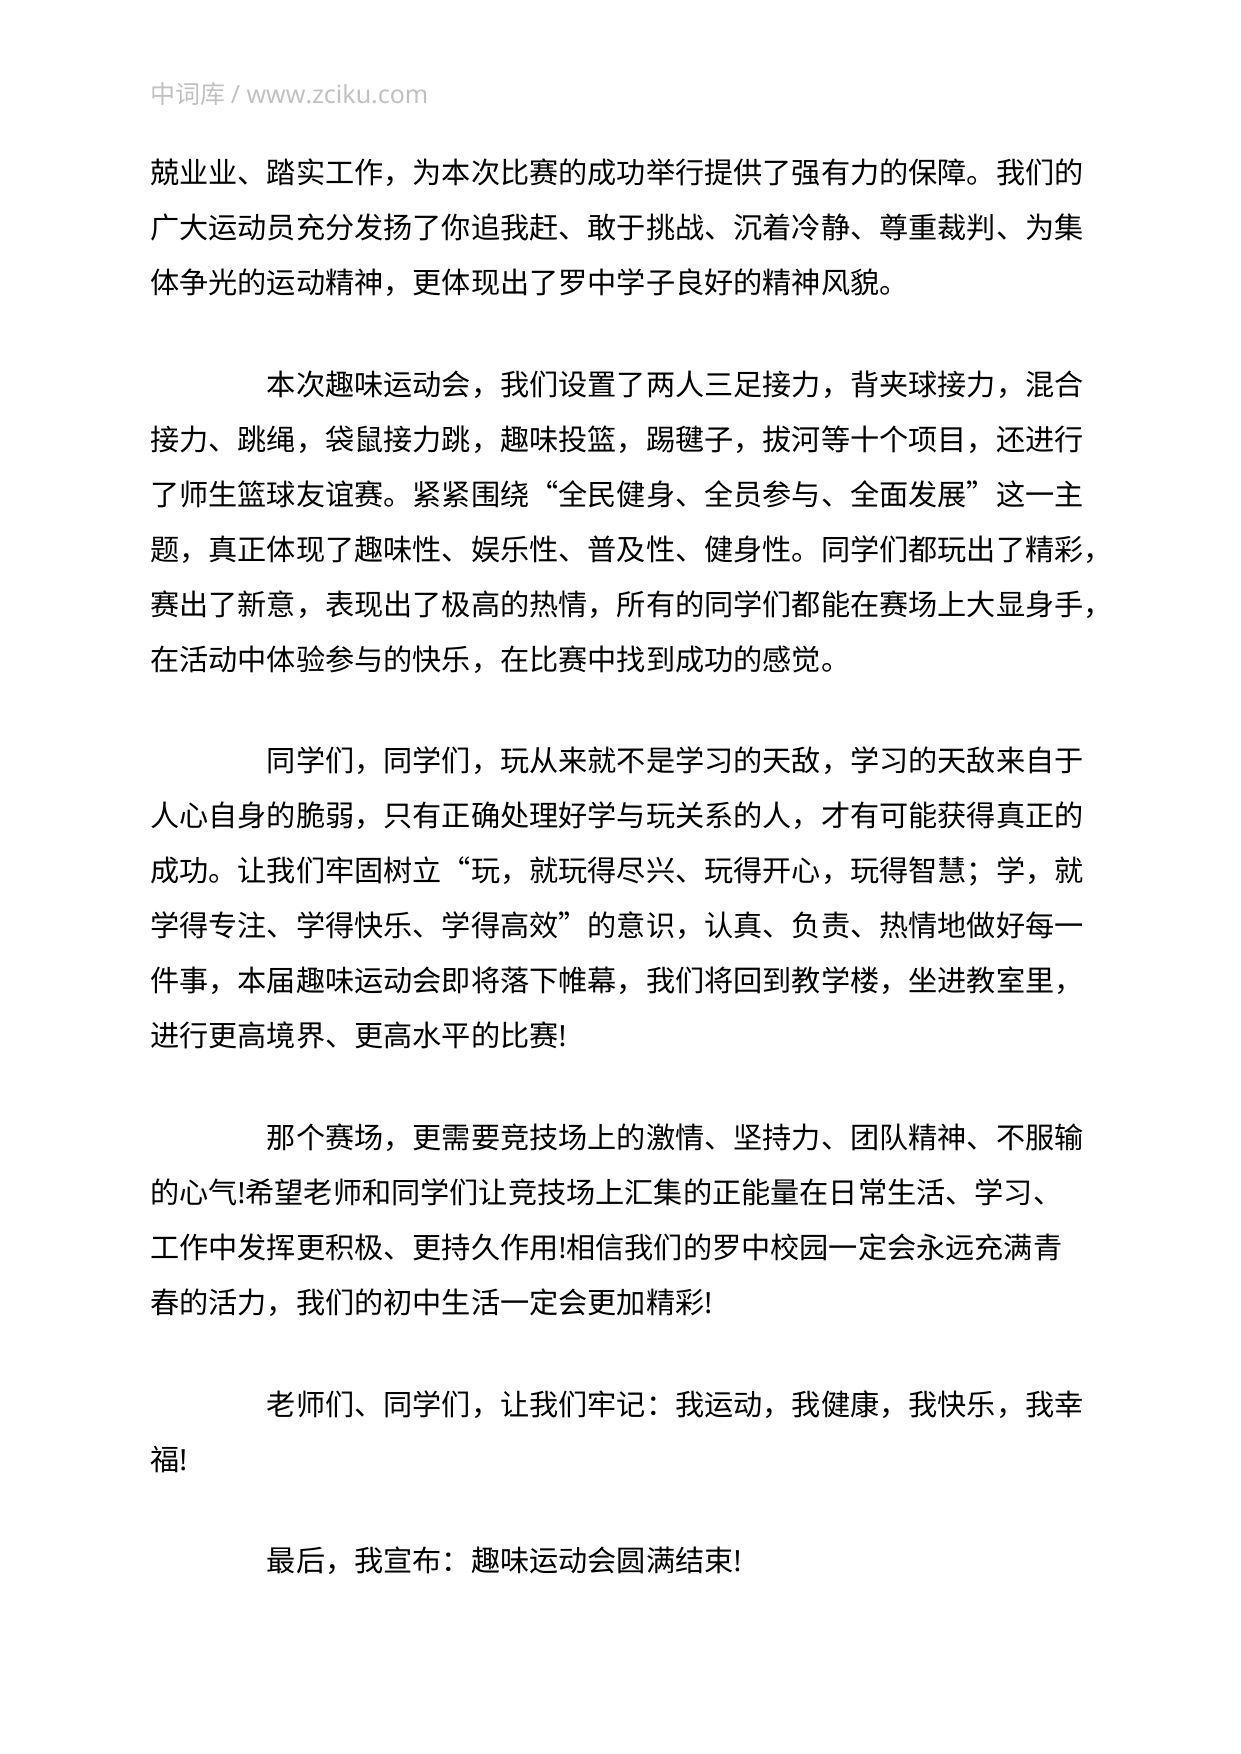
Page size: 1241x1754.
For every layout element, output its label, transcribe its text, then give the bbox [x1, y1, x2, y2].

text 同学们，同学们，玩从来就不是学习的天敌，学习的天敌来自于人心自身的脆弱，只有正确处理好学与玩关系的人，才有可能获得真正的成功。让我们牢固树立“玩，就玩得尽兴、玩得开心，玩得智慧；学，就学得专注、学得快乐、学得高效”的意识，认真、负责、热情地做好每一件事，本届趣味运动会即将落下帷幕，我们将回到教学楼，坐进教室里，进行更高境界、更高水平的比赛! [150, 738, 1090, 1055]
text 本次趣味运动会，我们设置了两人三足接力，背夹球接力，混合接力、跳绳，袋鼠接力跳，趣味投篮，踢毽子，拔河等十个项目，还进行了师生篮球友谊赛。紧紧围绕“全民健身、全员参与、全面发展”这一主题，真正体现了趣味性、娱乐性、普及性、健身性。同学们都玩出了精彩，赛出了新意，表现出了极高的热情，所有的同学们都能在赛场上大显身手，在活动中体验参与的快乐，在比赛中找到成功的感觉。 [150, 362, 1090, 678]
text 最后，我宣布：趣味运动会圆满结束! [150, 1538, 1090, 1580]
text 老师们、同学们，让我们牢记：我运动，我健康，我快乐，我幸福! [150, 1381, 1090, 1478]
text 那个赛场，更需要竞技场上的激情、坚持力、团队精神、不服输的心气!希望老师和同学们让竞技场上汇集的正能量在日常生活、学习、工作中发挥更积极、更持久作用!相信我们的罗中校园一定会永远充满青春的活力，我们的初中生活一定会更加精彩! [150, 1114, 1090, 1322]
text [150, 150, 1090, 302]
